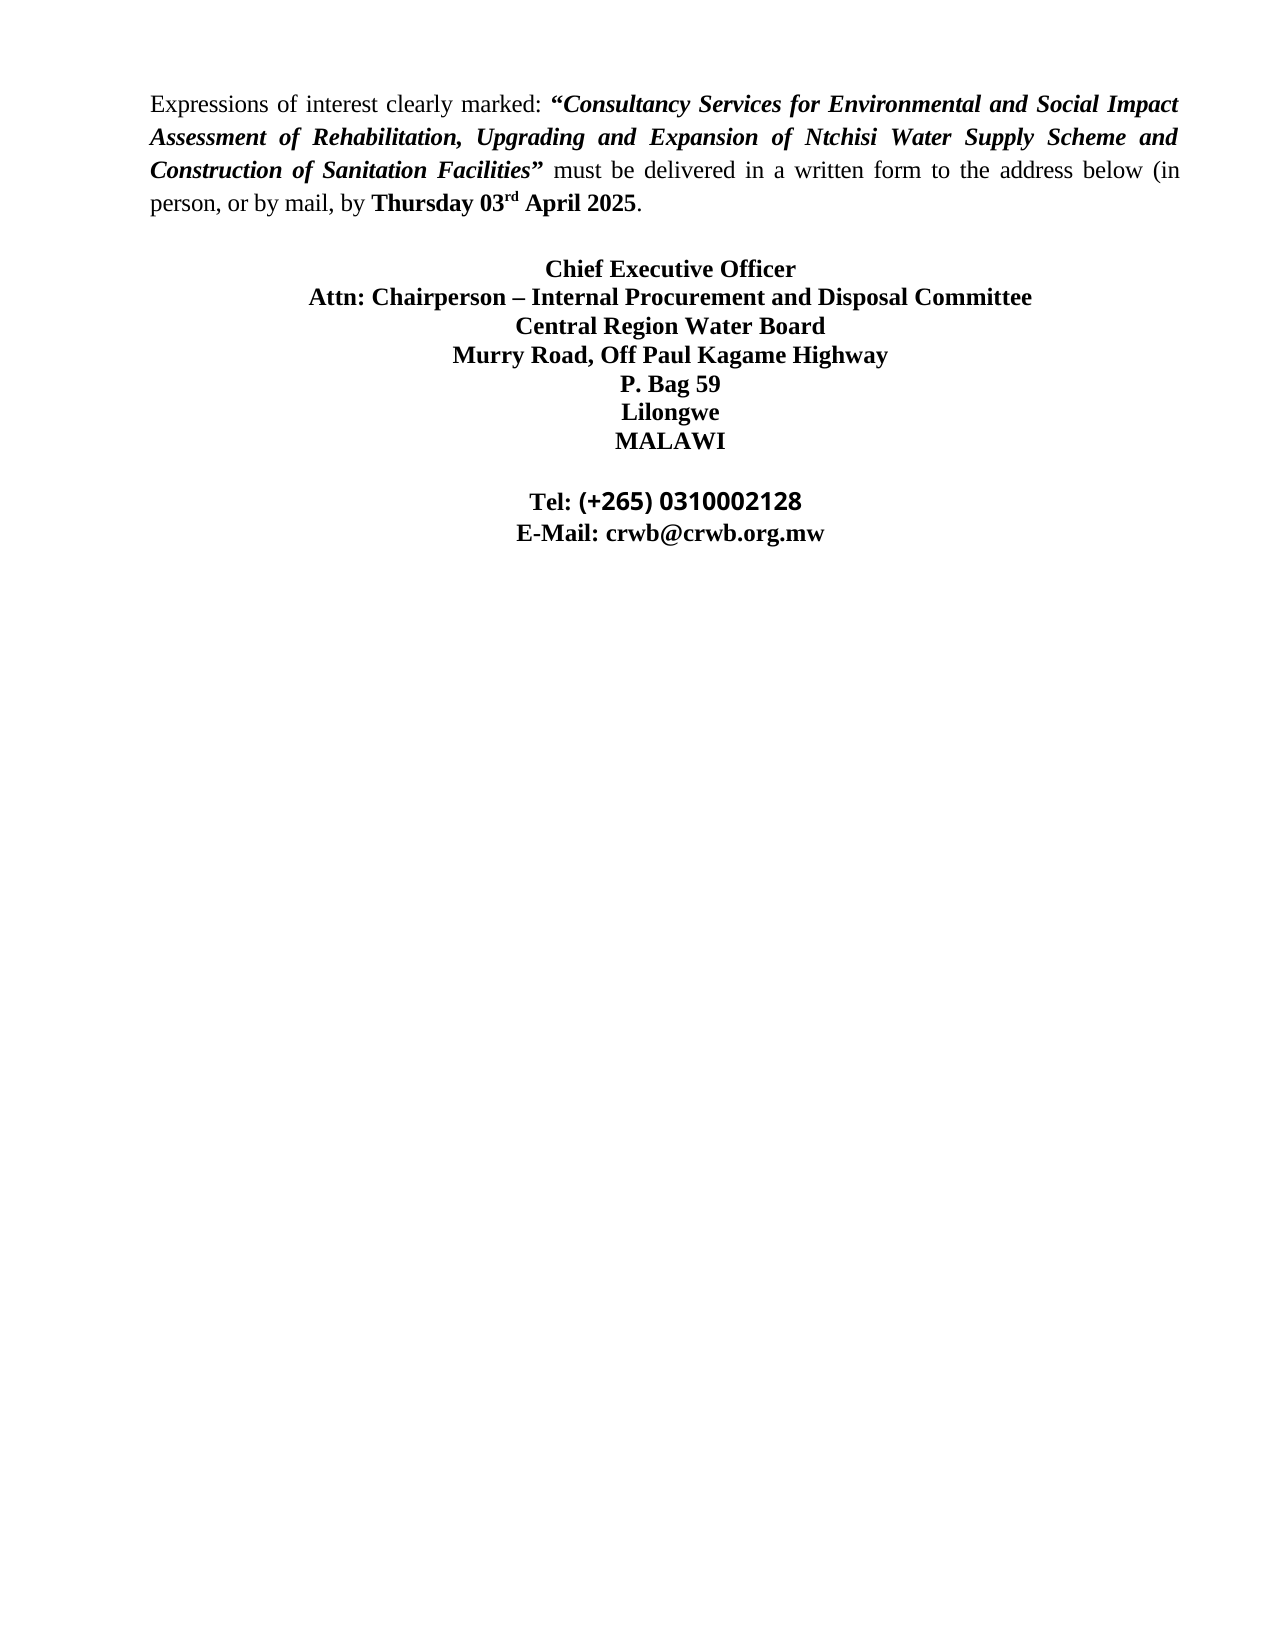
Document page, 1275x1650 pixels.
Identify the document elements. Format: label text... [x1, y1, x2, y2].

text Tel: (+265) 0310002128 [150, 484, 1181, 518]
text Lilongwe [150, 397, 1181, 426]
text P. Bag 59 [150, 369, 1181, 397]
text E-Mail: crwb@crwb.org.mw [150, 518, 1181, 547]
text Expressions of interest clearly marked: “Consultancy Services for Environmental and Social Impact Assessment of Rehabilitation, Upgrading and Expansion of Ntchisi Water Supply Scheme and Construction of Sanitation Facilities” must be delivered in a written form to the address below (in person, or by mail, by Thursday 03rd April 2025. [150, 89, 1181, 216]
text Murry Road, Off Paul Kagame Highway [150, 340, 1181, 369]
text MALAWI [150, 426, 1181, 455]
text Chief Executive Officer [150, 254, 1181, 282]
text Central Region Water Board [150, 311, 1181, 340]
text Attn: Chairperson – Internal Procurement and Disposal Committee [150, 282, 1181, 311]
